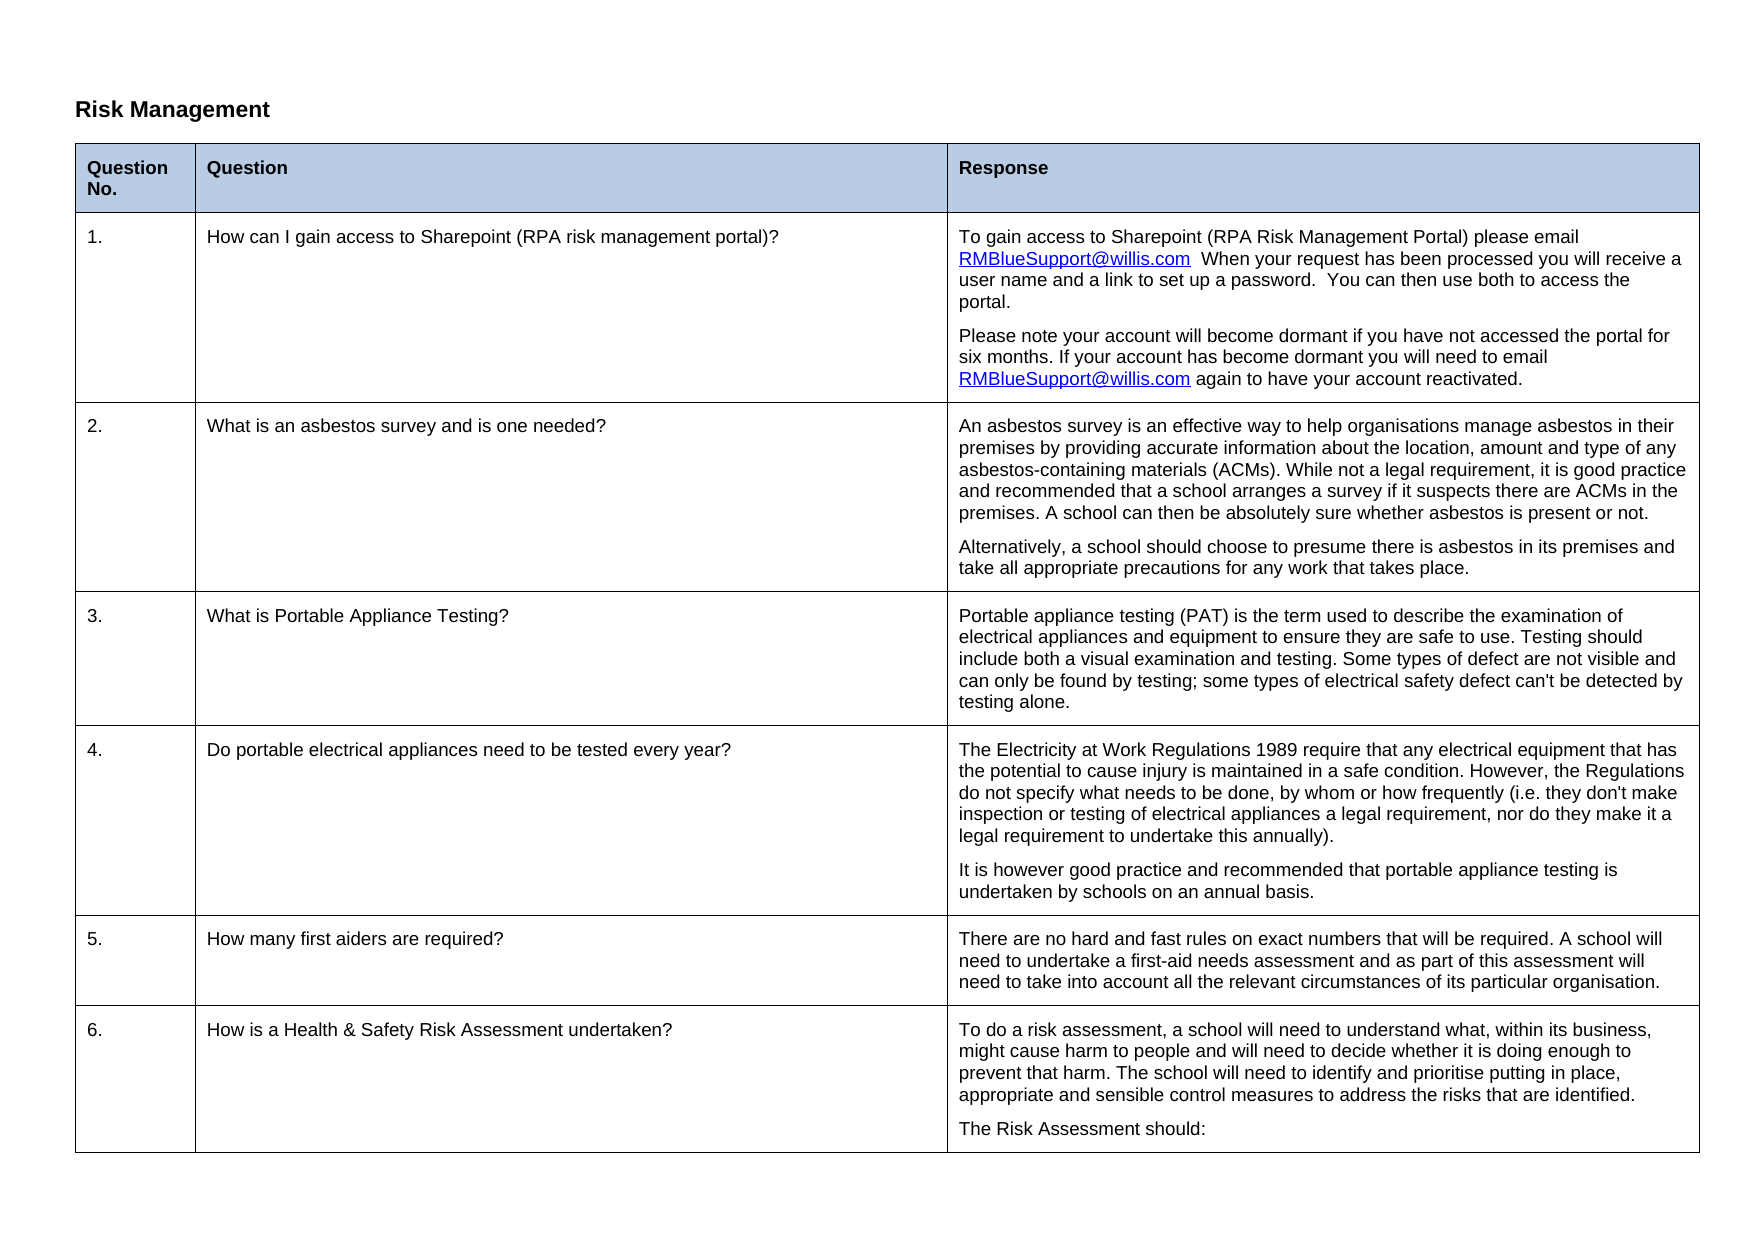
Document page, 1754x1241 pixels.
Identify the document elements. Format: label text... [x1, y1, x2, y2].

table_cell 6. [76, 1006, 195, 1152]
table_cell 2. [76, 403, 195, 591]
table_cell 1. [76, 213, 195, 402]
table_header Response [948, 144, 1699, 212]
table_cell 5. [76, 916, 195, 1005]
table_header Question No. [76, 144, 195, 212]
table_cell How many first aiders are required? [196, 916, 947, 1005]
table_header Question [196, 144, 947, 212]
table_cell What is an asbestos survey and is one needed? [196, 403, 947, 591]
table_cell 4. [76, 726, 195, 914]
table_cell There are no hard and fast rules on exact numbers that will be required. A school will need to undertake a first-aid needs assessment and as part of this assessment will need to take into account all the relevant circumstances of its particular organisation. [948, 916, 1699, 1005]
table_cell 3. [76, 592, 195, 725]
table_cell An asbestos survey is an effective way to help organisations manage asbestos in their premises by providing accurate information about the location, amount and type of any asbestos-containing materials (ACMs). While not a legal requirement, it is good practice and recommended that a school arranges a survey if it suspects there are ACMs in the premises. A school can then be absolutely sure whether asbestos is present or not. Alternatively, a school should choose to presume there is asbestos in its premises and take all appropriate precautions for any work that takes place. [948, 403, 1699, 591]
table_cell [948, 1006, 1699, 1152]
table_cell Do portable electrical appliances need to be tested every year? [196, 726, 947, 914]
table_cell Portable appliance testing (PAT) is the term used to describe the examination of electrical appliances and equipment to ensure they are safe to use. Testing should include both a visual examination and testing. Some types of defect are not visible and can only be found by testing; some types of electrical safety defect can't be detected by testing alone. [948, 592, 1699, 725]
table_cell To gain access to Sharepoint (RPA Risk Management Portal) please email RMBlueSupport@willis.com When your request has been processed you will receive a user name and a link to set up a password. You can then use both to access the portal. Please note your account will become dormant if you have not accessed the portal for six months. If your account has become dormant you will need to email RMBlueSupport@willis.com again to have your account reactivated. [948, 213, 1699, 402]
table_cell The Electricity at Work Regulations 1989 require that any electrical equipment that has the potential to cause injury is maintained in a safe condition. However, the Regulations do not specify what needs to be done, by whom or how frequently (i.e. they don't make inspection or testing of electrical appliances a legal requirement, nor do they make it a legal requirement to undertake this annually). It is however good practice and recommended that portable appliance testing is undertaken by schools on an annual basis. [948, 726, 1699, 914]
table_cell What is Portable Appliance Testing? [196, 592, 947, 725]
text Risk Management [75, 96, 1679, 122]
table_cell How can I gain access to Sharepoint (RPA risk management portal)? [196, 213, 947, 402]
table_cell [196, 1006, 947, 1152]
